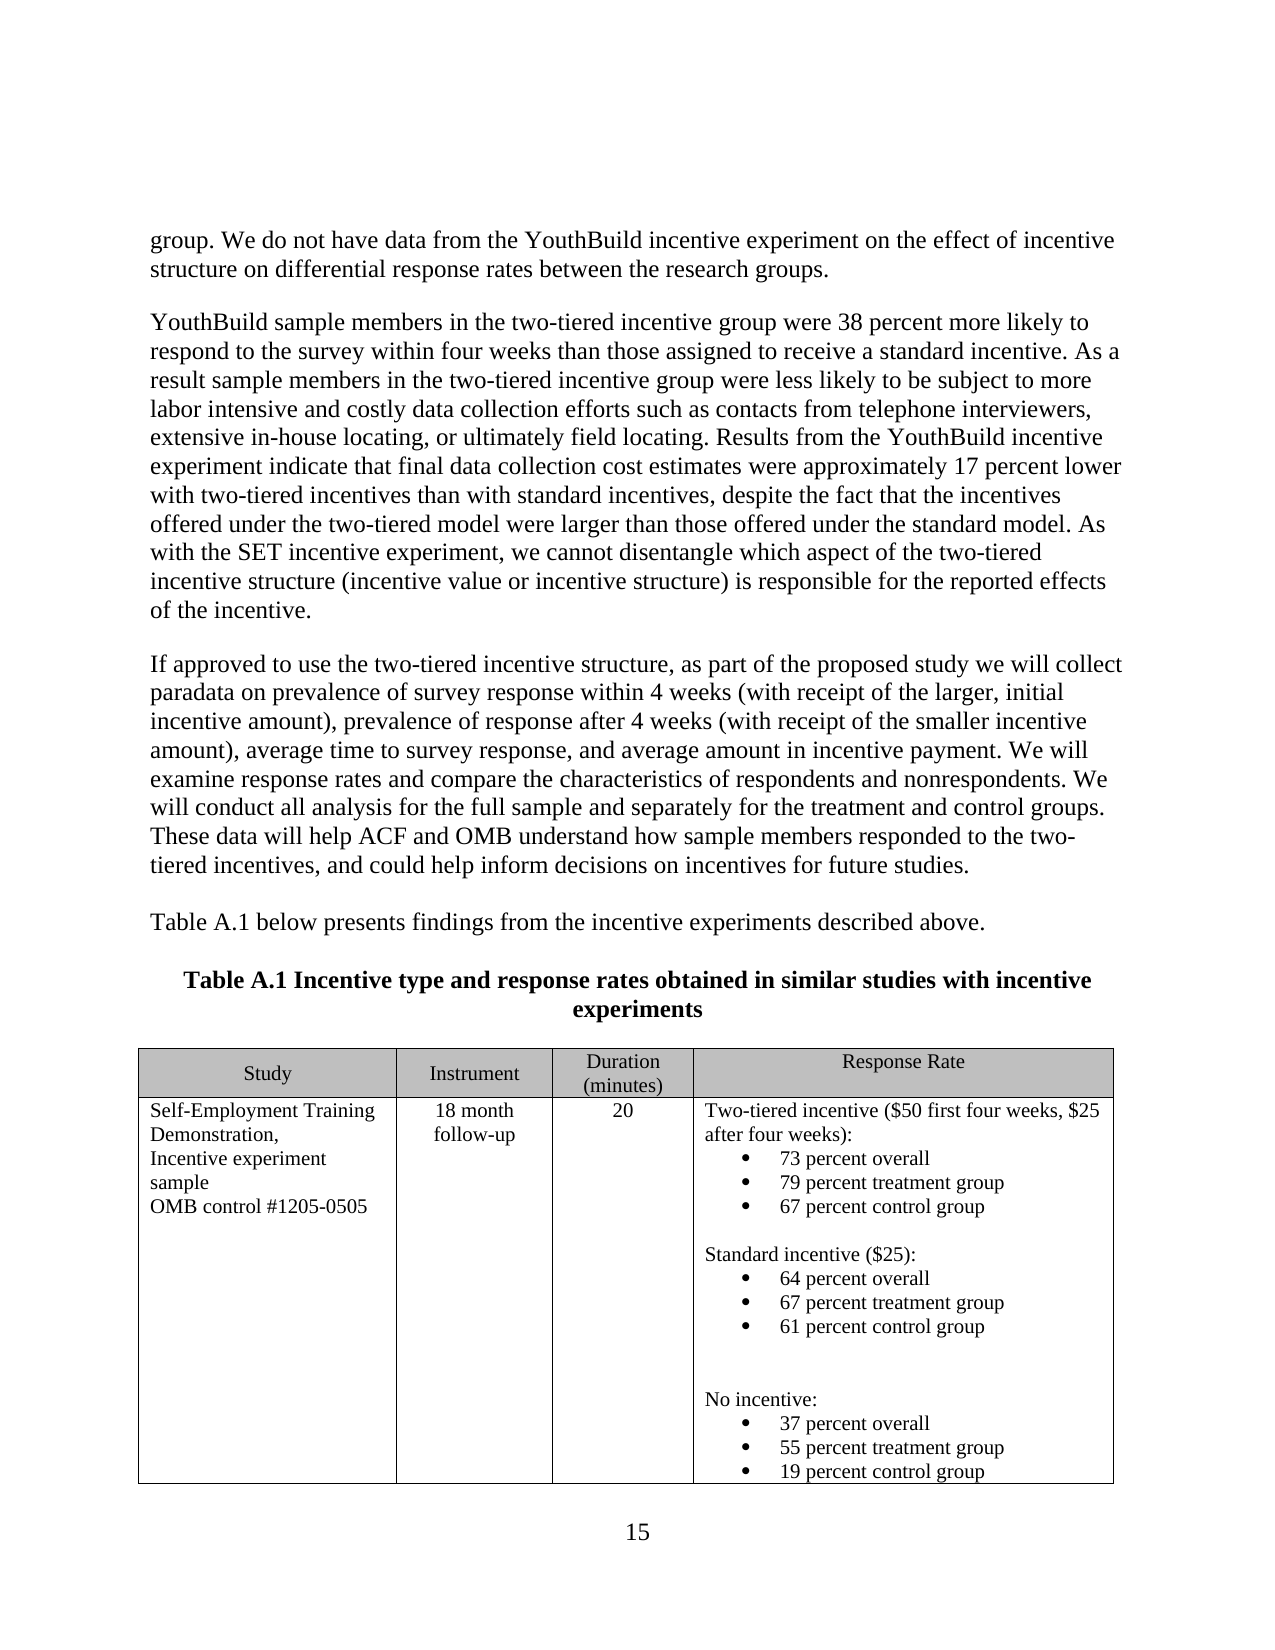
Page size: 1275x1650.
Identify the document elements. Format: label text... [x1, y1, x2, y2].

table_cell 20 [553, 1098, 693, 1483]
table_cell 18 month follow-up [397, 1098, 552, 1483]
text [150, 225, 1125, 282]
table_header Response Rate [694, 1049, 1113, 1097]
table_header Study [139, 1049, 396, 1097]
text If approved to use the two-tiered incentive structure, as part of the proposed study we will collect paradata on prevalence of survey response within 4 weeks (with receipt of the larger, initial incentive amount), prevalence of response after 4 weeks (with receipt of the smaller incentive amount), average time to survey response, and average amount in incentive payment. We will examine response rates and compare the characteristics of respondents and nonrespondents. We will conduct all analysis for the full sample and separately for the treatment and control groups. These data will help ACF and OMB understand how sample members responded to the two-tiered incentives, and could help inform decisions on incentives for future studies. [150, 649, 1125, 879]
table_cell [139, 1098, 396, 1483]
text YouthBuild sample members in the two-tiered incentive group were 38 percent more likely to respond to the survey within four weeks than those assigned to receive a standard incentive. As a result sample members in the two-tiered incentive group were less likely to be subject to more labor intensive and costly data collection efforts such as contacts from telephone interviewers, extensive in-house locating, or ultimately field locating. Results from the YouthBuild incentive experiment indicate that final data collection cost estimates were approximately 17 percent lower with two-tiered incentives than with standard incentives, despite the fact that the incentives offered under the two-tiered model were larger than those offered under the standard model. As with the SET incentive experiment, we cannot disentangle which aspect of the two-tiered incentive structure (incentive value or incentive structure) is responsible for the reported effects of the incentive. [150, 307, 1125, 624]
text Table A.1 below presents findings from the incentive experiments described above. [150, 907, 1125, 936]
table_header Instrument [397, 1049, 552, 1097]
text Table A.1 Incentive type and response rates obtained in similar studies with incentive experiments [150, 965, 1125, 1022]
table_header Duration (minutes) [553, 1049, 693, 1097]
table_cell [694, 1098, 1113, 1483]
